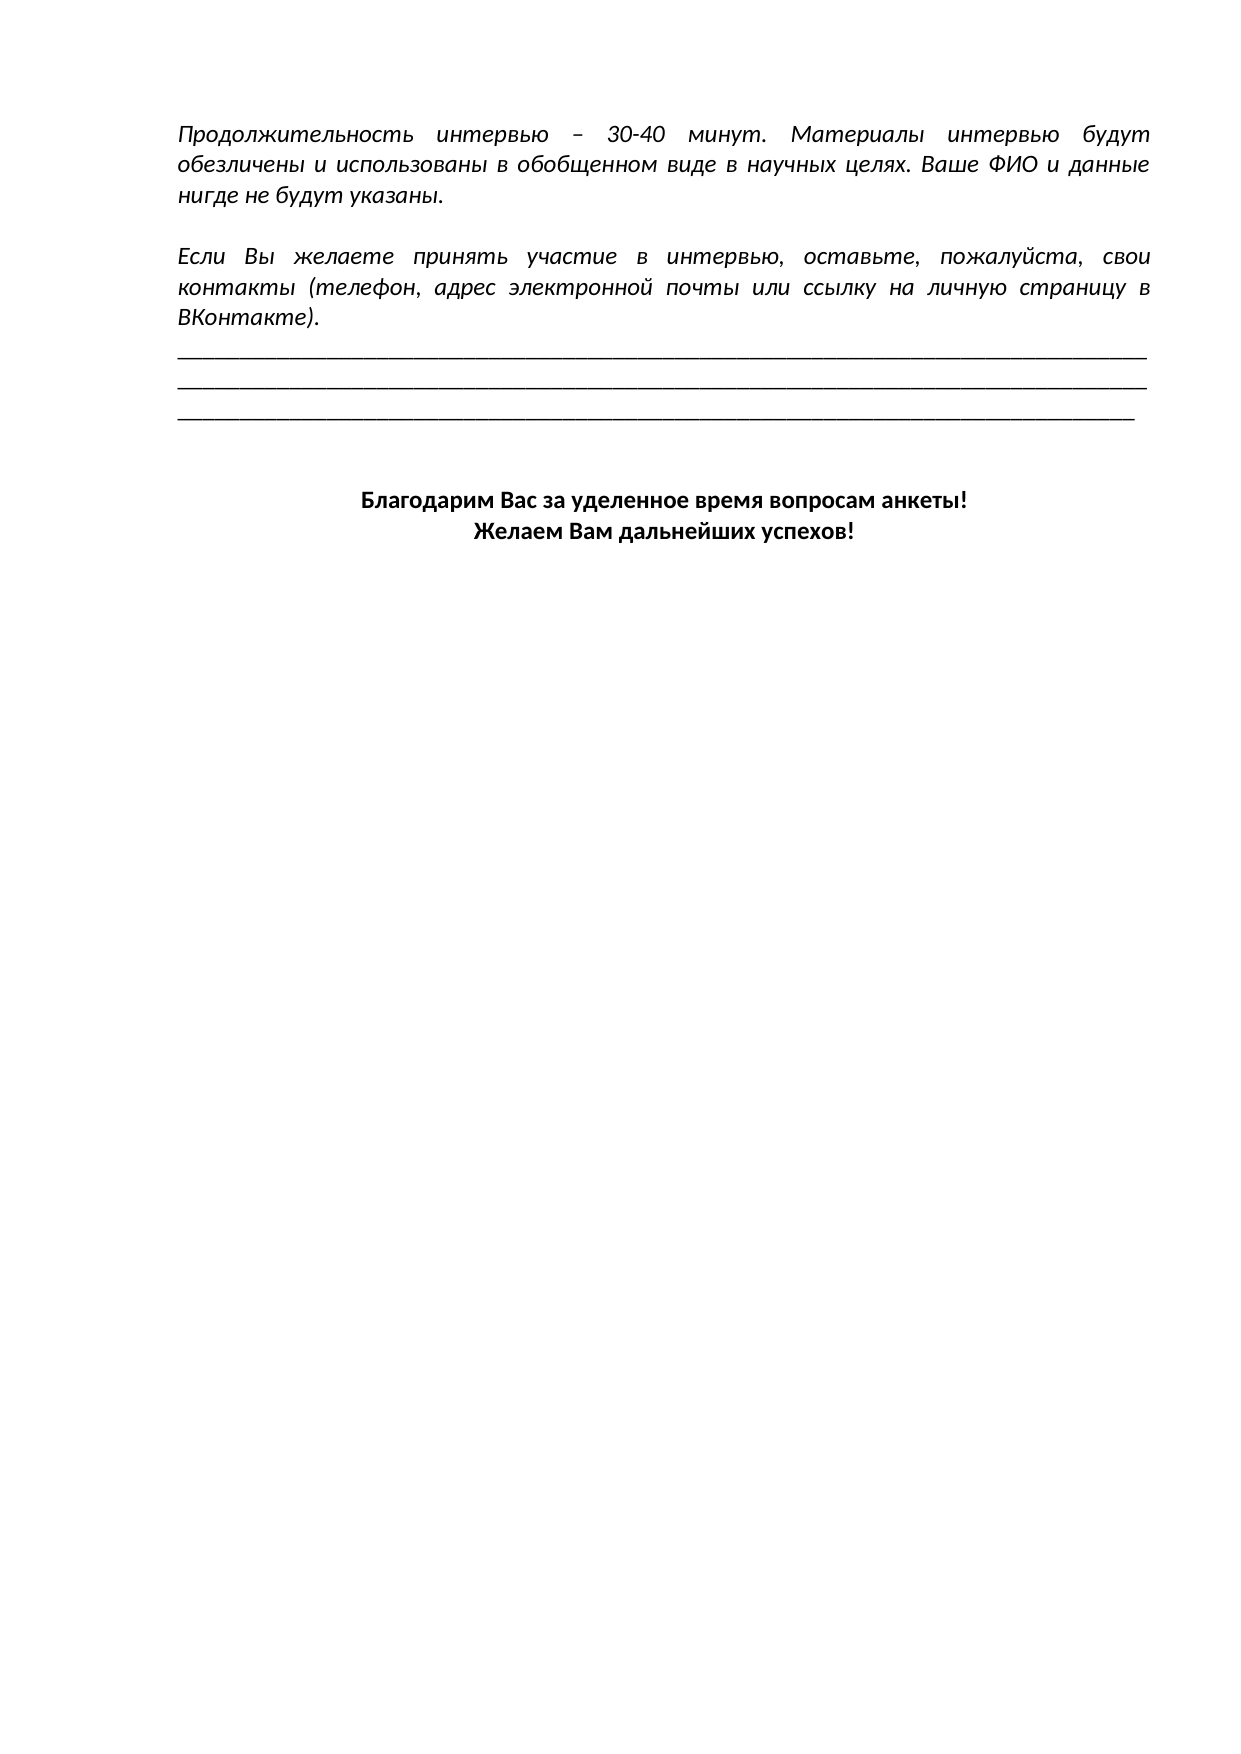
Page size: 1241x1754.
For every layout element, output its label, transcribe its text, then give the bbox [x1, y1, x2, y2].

text Продолжительность интервью – 30-40 минут. Материалы интервью будут обезличены и использованы в обобщенном виде в научных целях. Ваше ФИО и данные нигде не будут указаны. [177, 118, 1152, 210]
text Если Вы желаете принять участие в интервью, оставьте, пожалуйста, свои контакты (телефон, адрес электронной почты или ссылку на личную страницу в ВКонтакте). [177, 240, 1152, 332]
text Желаем Вам дальнейших успехов! [177, 515, 1152, 545]
text Благодарим Вас за уделенное время вопросам анкеты! [177, 484, 1152, 515]
text _________________________________________________________________________________________________________________________________________________________________________________________________________________________________________ [177, 332, 1152, 423]
